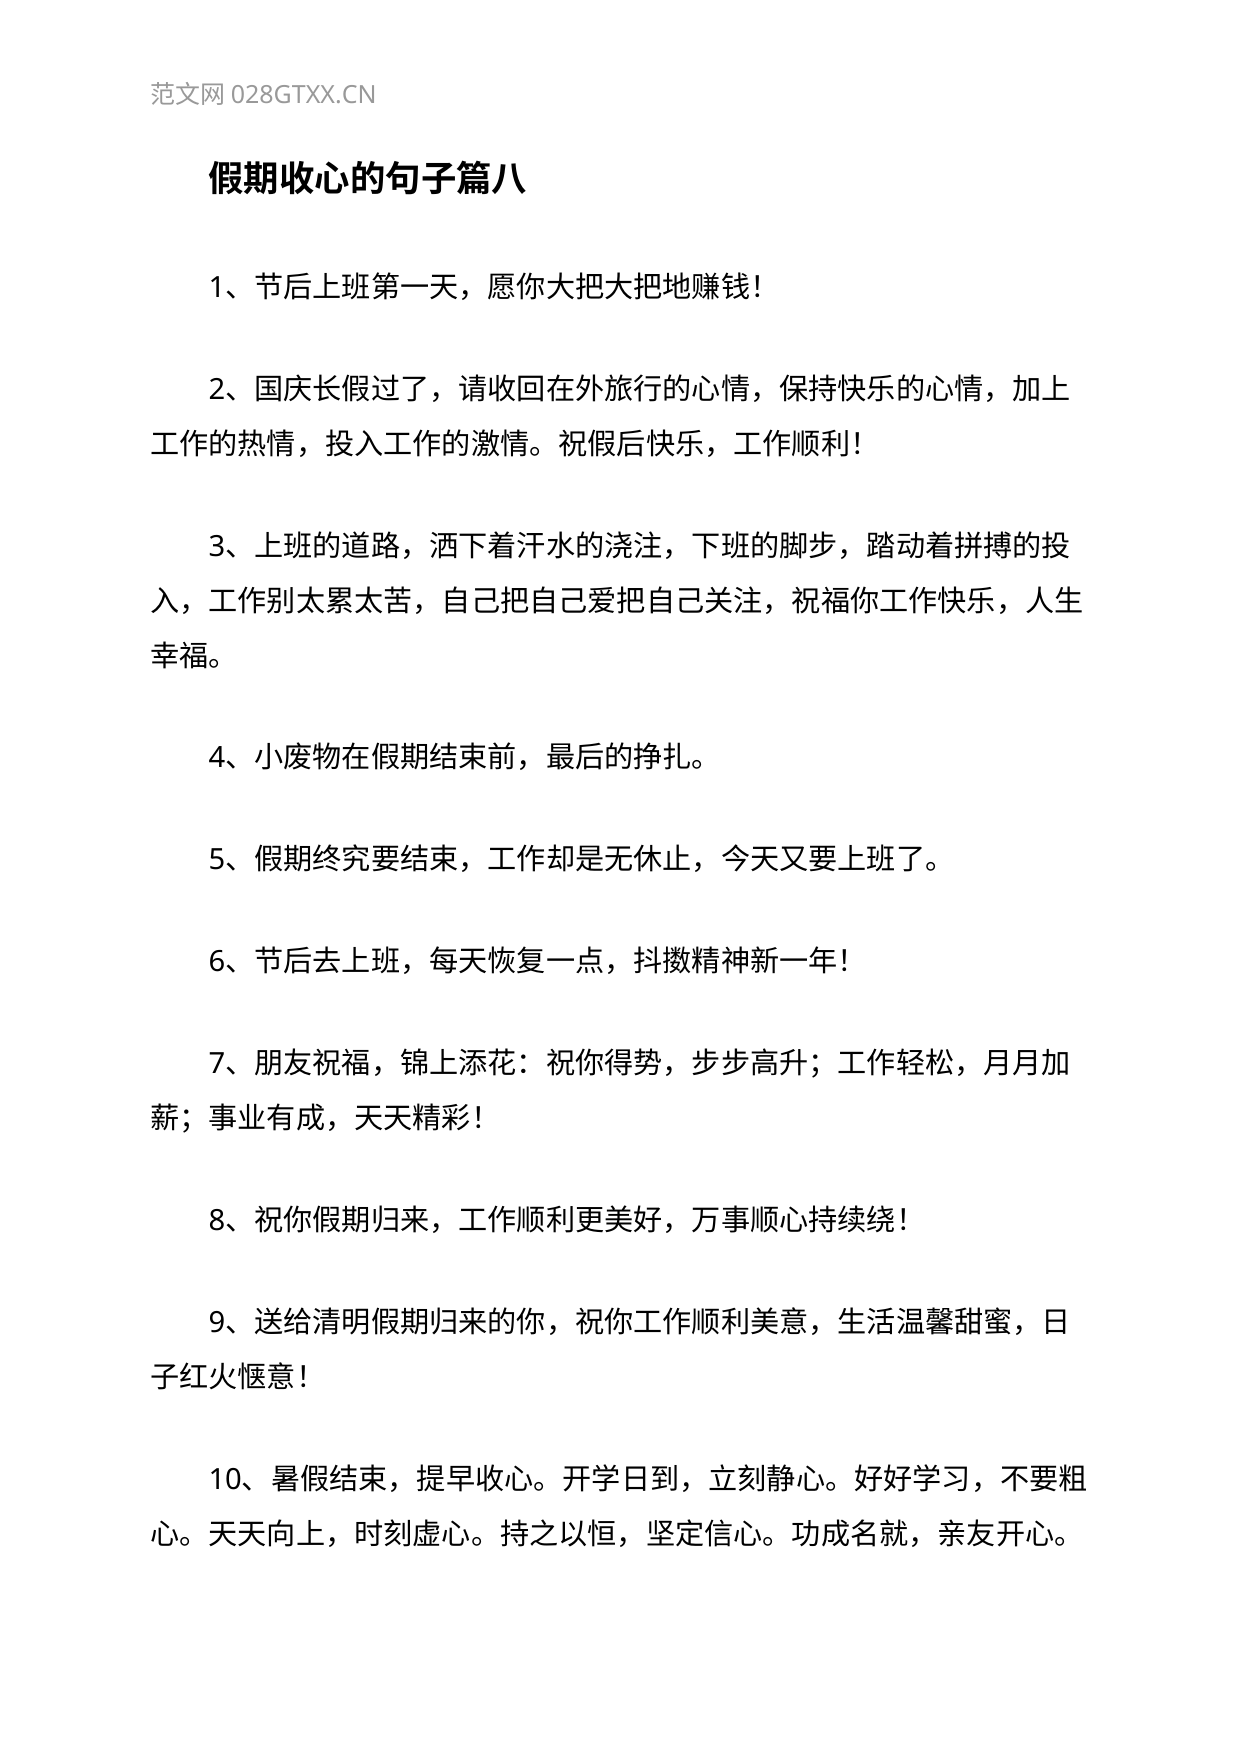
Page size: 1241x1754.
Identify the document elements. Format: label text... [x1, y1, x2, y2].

text 5、假期终究要结束，工作却是无休止，今天又要上班了。 [150, 836, 1090, 878]
text 2、国庆长假过了，请收回在外旅行的心情，保持快乐的心情，加上工作的热情，投入工作的激情。祝假后快乐，工作顺利！ [150, 365, 1090, 463]
text 1、节后上班第一天，愿你大把大把地赚钱！ [150, 263, 1090, 306]
text 6、节后去上班，每天恢复一点，抖擞精神新一年！ [150, 938, 1090, 980]
text 8、祝你假期归来，工作顺利更美好，万事顺心持续绕！ [150, 1197, 1090, 1239]
text 3、上班的道路，洒下着汗水的浇注，下班的脚步，踏动着拼搏的投入，工作别太累太苦，自己把自己爱把自己关注，祝福你工作快乐，人生幸福。 [150, 522, 1090, 674]
text 假期收心的句子篇八 [150, 150, 1090, 201]
text 7、朋友祝福，锦上添花：祝你得势，步步高升；工作轻松，月月加薪；事业有成，天天精彩！ [150, 1040, 1090, 1137]
text 4、小废物在假期结束前，最后的挣扎。 [150, 734, 1090, 776]
text 10、暑假结束，提早收心。开学日到，立刻静心。好好学习，不要粗心。天天向上，时刻虚心。持之以恒，坚定信心。功成名就，亲友开心。 [150, 1455, 1090, 1553]
text 9、送给清明假期归来的你，祝你工作顺利美意，生活温馨甜蜜，日子红火惬意！ [150, 1298, 1090, 1396]
